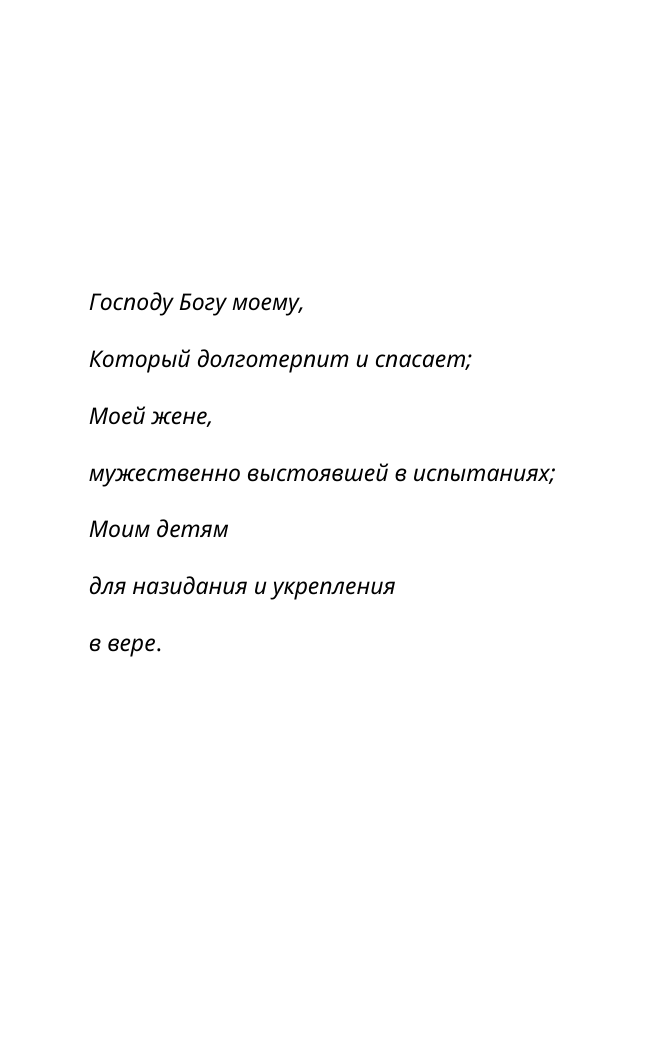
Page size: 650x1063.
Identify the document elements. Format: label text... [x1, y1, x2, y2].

text Моим детям [89, 513, 591, 544]
text в вере. [89, 627, 591, 658]
text Моей жене, [89, 400, 591, 431]
text мужественно выстоявшей в испытаниях; [89, 456, 591, 488]
text Господу Богу моему, [89, 286, 591, 317]
text Который долготерпит и спасает; [89, 343, 591, 374]
text для назидания и укрепления [89, 570, 591, 601]
